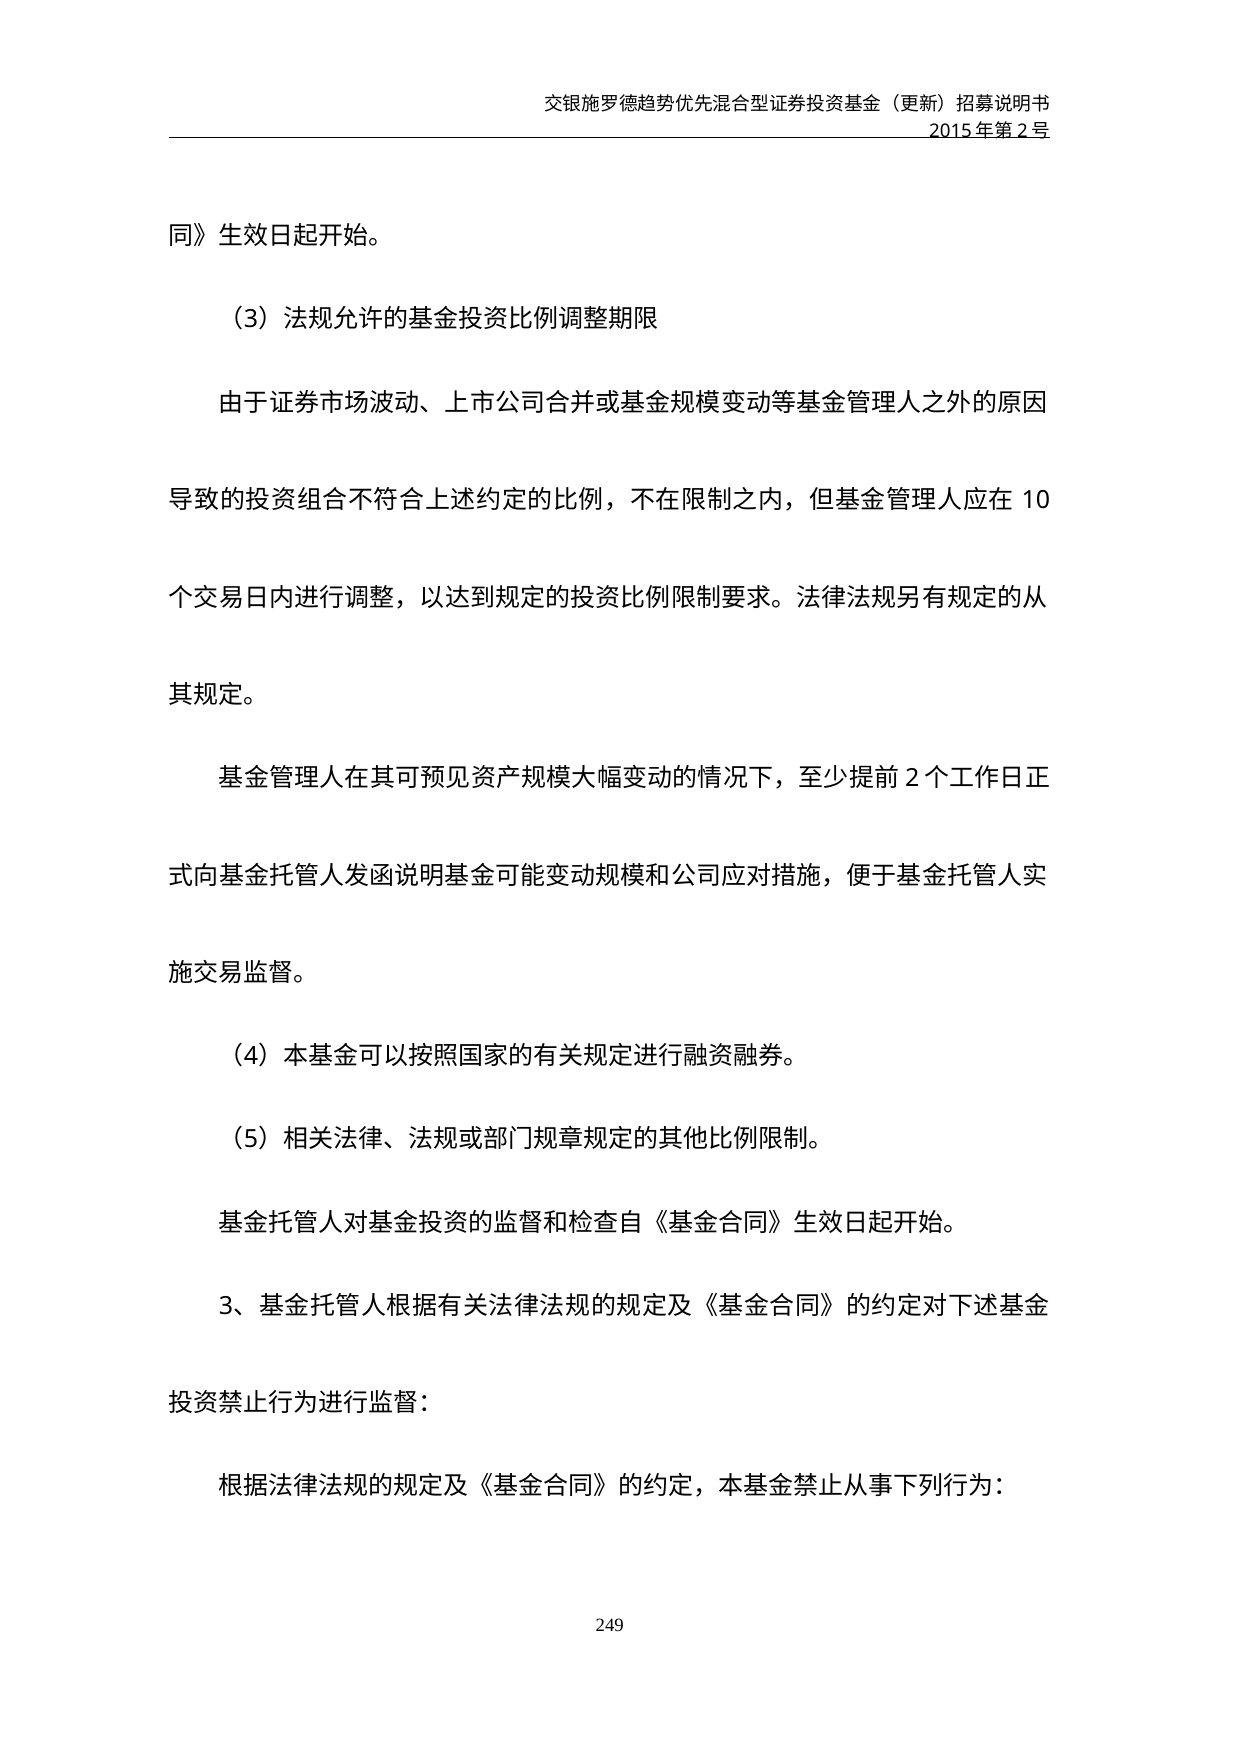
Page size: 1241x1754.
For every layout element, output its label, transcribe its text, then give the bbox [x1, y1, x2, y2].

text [169, 201, 1050, 266]
text 3、基金托管人根据有关法律法规的规定及《基金合同》的约定对下述基金投资禁止行为进行监督： [169, 1271, 1050, 1433]
text 基金托管人对基金投资的监督和检查自《基金合同》生效日起开始。 [169, 1188, 1050, 1253]
text 基金管理人在其可预见资产规模大幅变动的情况下，至少提前2个工作日正式向基金托管人发函说明基金可能变动规模和公司应对措施，便于基金托管人实施交易监督。 [169, 743, 1050, 1003]
text 根据法律法规的规定及《基金合同》的约定，本基金禁止从事下列行为： [169, 1451, 1050, 1516]
text （4）本基金可以按照国家的有关规定进行融资融券。 [169, 1021, 1050, 1086]
text （3）法规允许的基金投资比例调整期限 [169, 284, 1050, 349]
text （5）相关法律、法规或部门规章规定的其他比例限制。 [169, 1104, 1050, 1169]
text 由于证券市场波动、上市公司合并或基金规模变动等基金管理人之外的原因导致的投资组合不符合上述约定的比例，不在限制之内，但基金管理人应在10个交易日内进行调整，以达到规定的投资比例限制要求。法律法规另有规定的从其规定。 [169, 368, 1050, 725]
